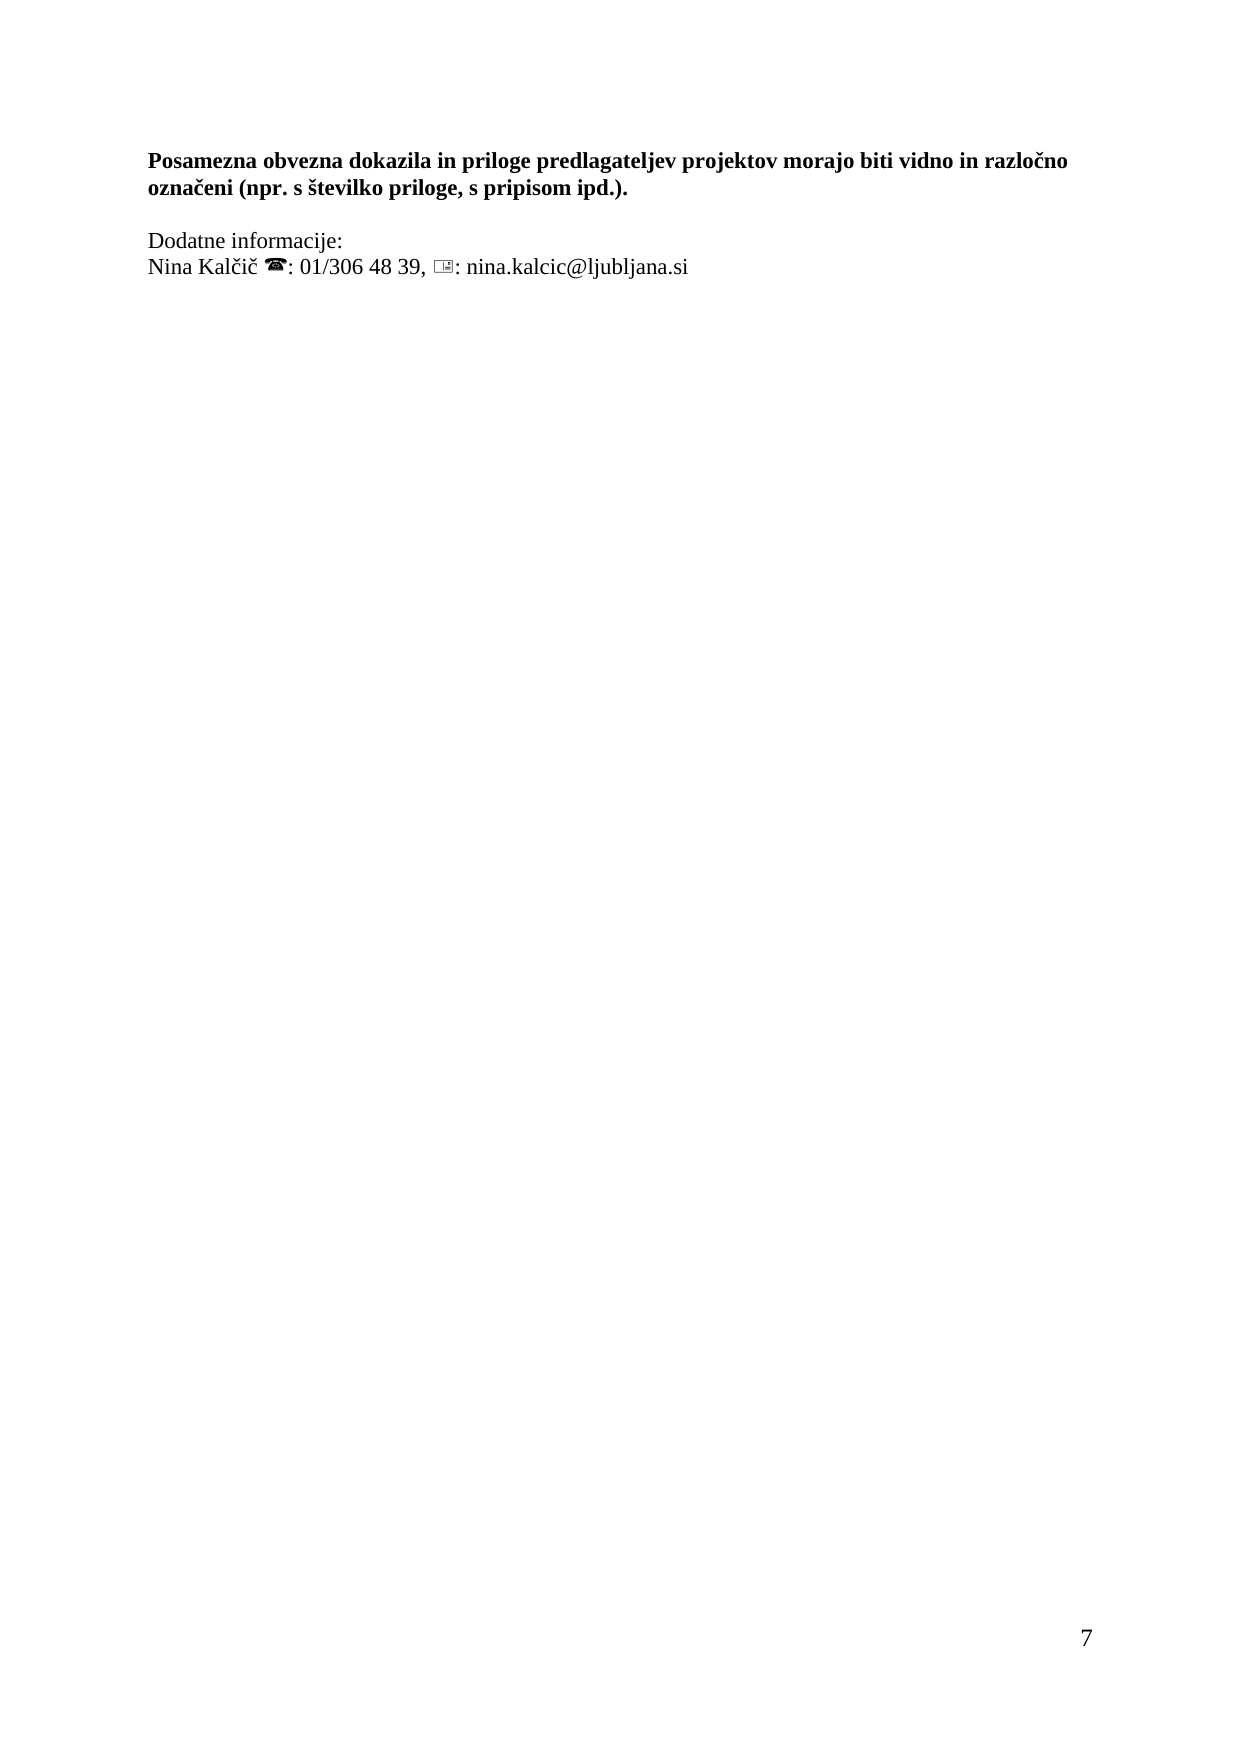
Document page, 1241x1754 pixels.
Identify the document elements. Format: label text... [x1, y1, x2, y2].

text Posamezna obvezna dokazila in priloge predlagateljev projektov morajo biti vidno in razločno označeni (npr. s številko priloge, s pripisom ipd.). [148, 148, 1093, 200]
text Nina Kalčič : 01/306 48 39, : nina.kalcic@ljubljana.si [148, 253, 1093, 279]
text Dodatne informacije: [148, 227, 1093, 253]
